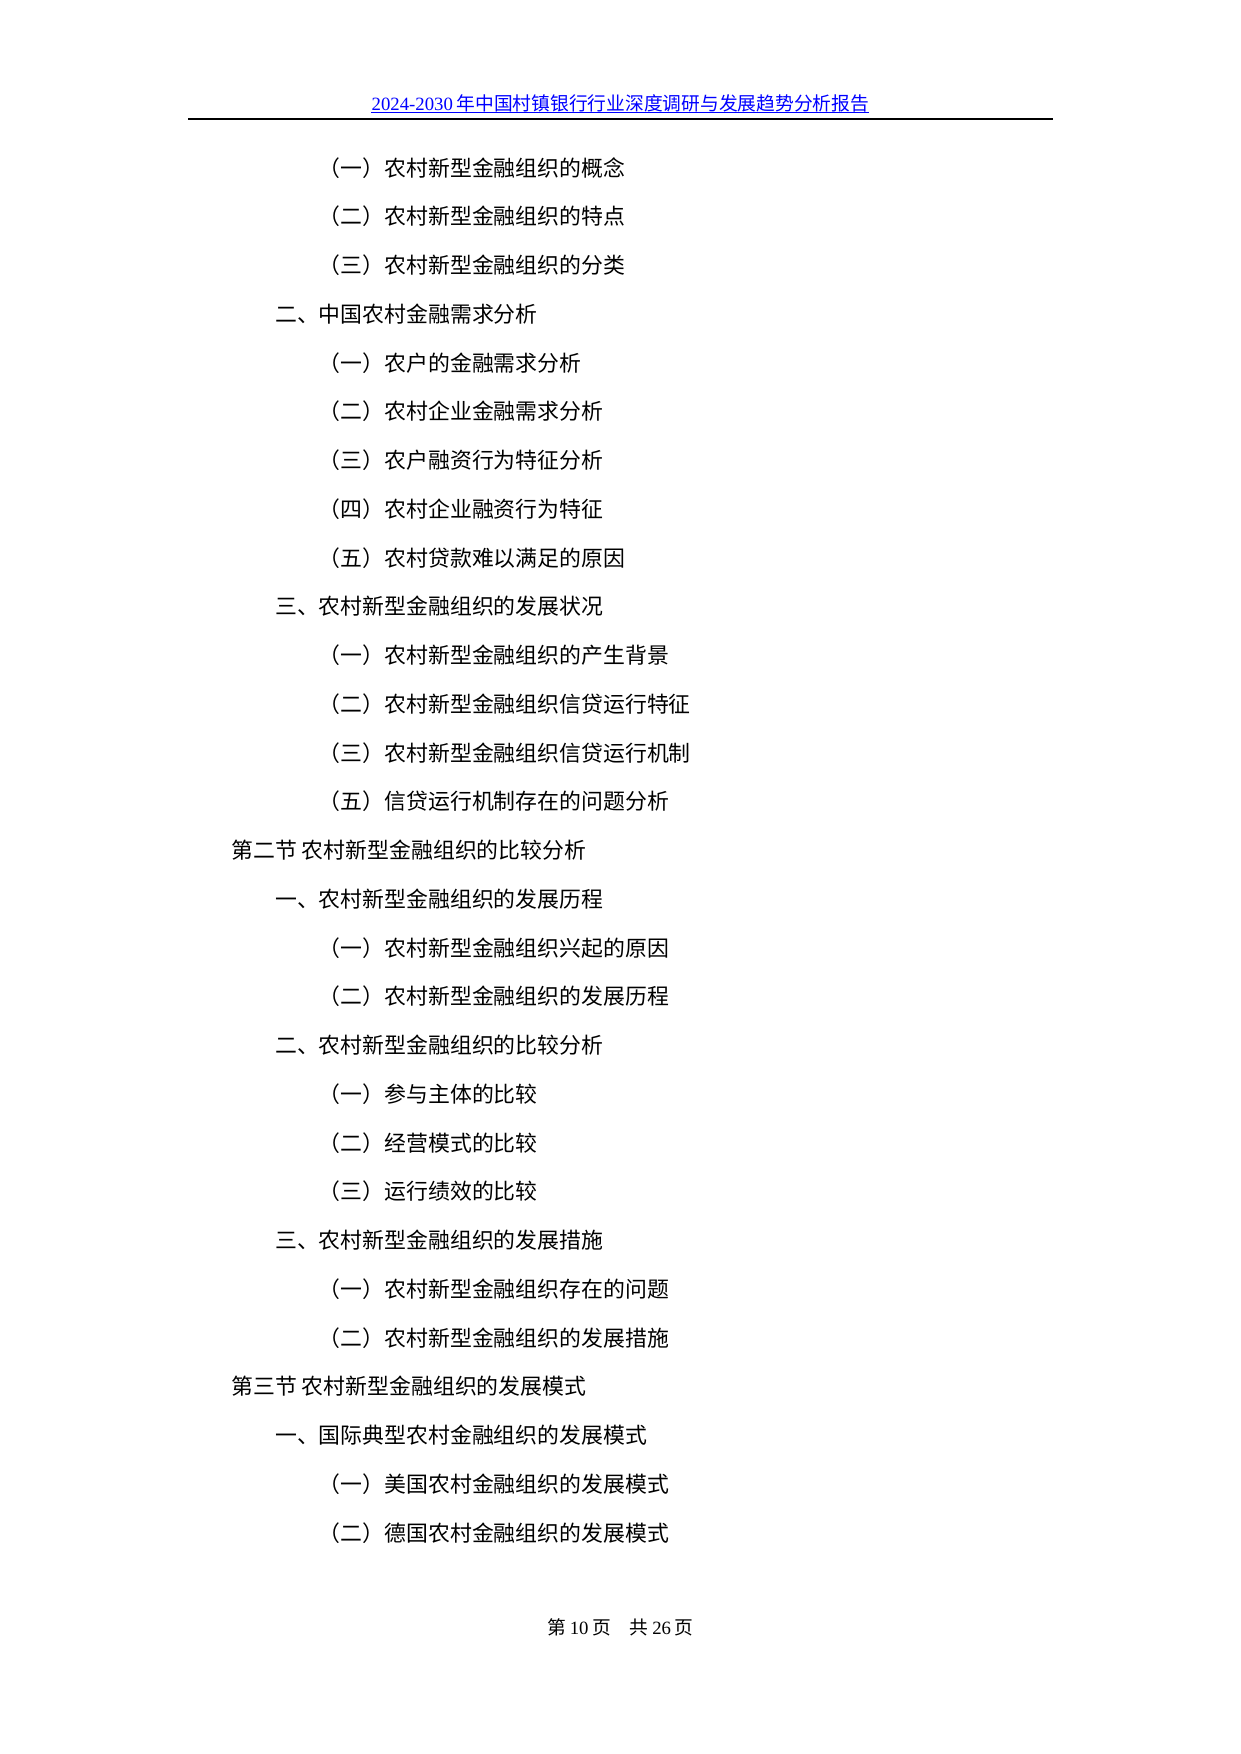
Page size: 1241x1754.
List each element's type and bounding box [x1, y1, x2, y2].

text [187, 150, 1053, 1548]
